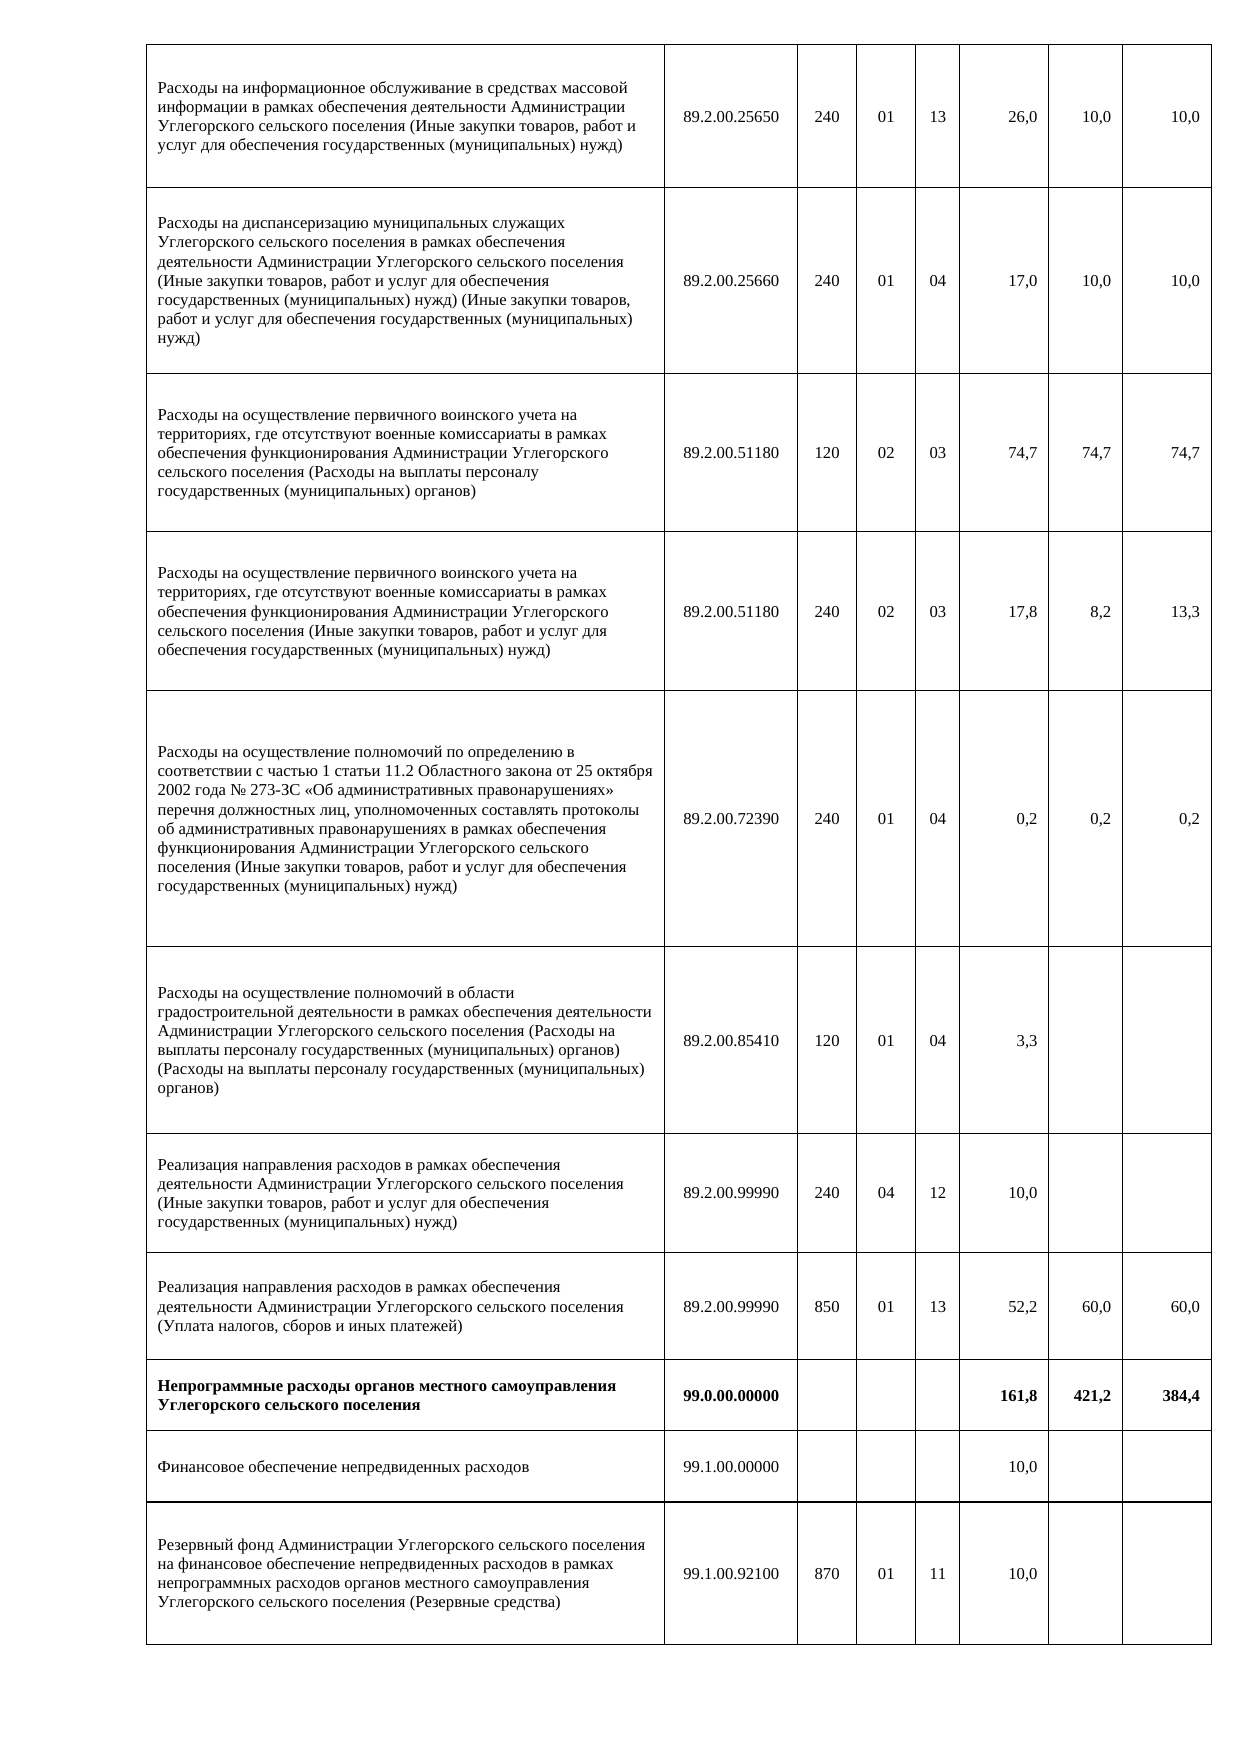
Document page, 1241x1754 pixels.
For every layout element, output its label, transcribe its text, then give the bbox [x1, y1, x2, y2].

table_cell 240 [798, 1134, 856, 1252]
table_cell 01 [857, 947, 915, 1133]
table_cell Реализация направления расходов в рамках обеспечения деятельности Администрации Углегорского сельского поселения (Уплата налогов, сборов и иных платежей) [147, 1253, 664, 1359]
table_cell 13,3 [1123, 532, 1211, 690]
table_cell [1123, 1431, 1211, 1501]
table_cell 74,7 [1123, 374, 1211, 531]
table_cell 13 [916, 1253, 959, 1359]
table_cell [798, 1360, 856, 1430]
table_cell Резервный фонд Администрации Углегорского сельского поселения на финансовое обеспечение непредвиденных расходов в рамках непрограммных расходов органов местного самоуправления Углегорского сельского поселения (Резервные средства) [147, 1503, 664, 1644]
table_cell 89.2.00.25660 [665, 188, 797, 372]
table_cell 01 [857, 1503, 915, 1644]
table_cell 04 [857, 1134, 915, 1252]
table_cell 02 [857, 374, 915, 531]
table_cell Расходы на информационное обслуживание в средствах массовой информации в рамках обеспечения деятельности Администрации Углегорского сельского поселения (Иные закупки товаров, работ и услуг для обеспечения государственных (муниципальных) нужд) [147, 45, 664, 187]
table_cell 01 [857, 691, 915, 946]
table_cell 89.2.00.25650 [665, 45, 797, 187]
table_cell Реализация направления расходов в рамках обеспечения деятельности Администрации Углегорского сельского поселения (Иные закупки товаров, работ и услуг для обеспечения государственных (муниципальных) нужд) [147, 1134, 664, 1252]
table_cell [1049, 1134, 1122, 1252]
table_cell 161,8 [960, 1360, 1048, 1430]
table_cell 17,0 [960, 188, 1048, 372]
table_cell 120 [798, 374, 856, 531]
table_cell 74,7 [960, 374, 1048, 531]
table_cell 10,0 [960, 1134, 1048, 1252]
table_cell [857, 1360, 915, 1430]
table_cell 12 [916, 1134, 959, 1252]
table_cell 60,0 [1123, 1253, 1211, 1359]
table_cell Расходы на осуществление первичного воинского учета на территориях, где отсутствуют военные комиссариаты в рамках обеспечения функционирования Администрации Углегорского сельского поселения (Расходы на выплаты персоналу государственных (муниципальных) органов) [147, 374, 664, 531]
table_cell 99.1.00.00000 [665, 1431, 797, 1501]
table_cell 240 [798, 691, 856, 946]
table_cell 89.2.00.85410 [665, 947, 797, 1133]
table_cell [1123, 1503, 1211, 1644]
table_cell 10,0 [960, 1503, 1048, 1644]
table_cell [1123, 1134, 1211, 1252]
table_cell 89.2.00.99990 [665, 1253, 797, 1359]
table_cell [1123, 947, 1211, 1133]
table_cell 0,2 [960, 691, 1048, 946]
table_cell 870 [798, 1503, 856, 1644]
table_cell 03 [916, 532, 959, 690]
table_cell 240 [798, 532, 856, 690]
table_cell [1049, 1431, 1122, 1501]
table_cell 99.1.00.92100 [665, 1503, 797, 1644]
table_cell Расходы на осуществление полномочий в области градостроительной деятельности в рамках обеспечения деятельности Администрации Углегорского сельского поселения (Расходы на выплаты персоналу государственных (муниципальных) органов) (Расходы на выплаты персоналу государственных (муниципальных) органов) [147, 947, 664, 1133]
table_cell 01 [857, 1253, 915, 1359]
table_cell 240 [798, 188, 856, 372]
table_cell 04 [916, 691, 959, 946]
table_cell 10,0 [1123, 188, 1211, 372]
table_cell 13 [916, 45, 959, 187]
table_cell 01 [857, 188, 915, 372]
table_cell [1049, 1503, 1122, 1644]
table_cell Расходы на диспансеризацию муниципальных служащих Углегорского сельского поселения в рамках обеспечения деятельности Администрации Углегорского сельского поселения (Иные закупки товаров, работ и услуг для обеспечения государственных (муниципальных) нужд) (Иные закупки товаров, работ и услуг для обеспечения государственных (муниципальных) нужд) [147, 188, 664, 372]
table_cell 384,4 [1123, 1360, 1211, 1430]
table_cell [798, 1431, 856, 1501]
table_cell 421,2 [1049, 1360, 1122, 1430]
table_cell 3,3 [960, 947, 1048, 1133]
table_cell 120 [798, 947, 856, 1133]
table_cell 04 [916, 188, 959, 372]
table_cell 89.2.00.72390 [665, 691, 797, 946]
table_cell 850 [798, 1253, 856, 1359]
table_cell 17,8 [960, 532, 1048, 690]
table_cell Расходы на осуществление первичного воинского учета на территориях, где отсутствуют военные комиссариаты в рамках обеспечения функционирования Администрации Углегорского сельского поселения (Иные закупки товаров, работ и услуг для обеспечения государственных (муниципальных) нужд) [147, 532, 664, 690]
table_cell 89.2.00.51180 [665, 532, 797, 690]
table_cell 10,0 [1049, 45, 1122, 187]
table_cell 60,0 [1049, 1253, 1122, 1359]
table_cell 0,2 [1123, 691, 1211, 946]
table_cell 8,2 [1049, 532, 1122, 690]
table_cell 0,2 [1049, 691, 1122, 946]
table_cell Расходы на осуществление полномочий по определению в соответствии с частью 1 статьи 11.2 Областного закона от 25 октября 2002 года № 273-ЗС «Об административных правонарушениях» перечня должностных лиц, уполномоченных составлять протоколы об административных правонарушениях в рамках обеспечения функционирования Администрации Углегорского сельского поселения (Иные закупки товаров, работ и услуг для обеспечения государственных (муниципальных) нужд) [147, 691, 664, 946]
table_cell [857, 1431, 915, 1501]
table_cell Финансовое обеспечение непредвиденных расходов [147, 1431, 664, 1501]
table_cell 01 [857, 45, 915, 187]
table_cell 74,7 [1049, 374, 1122, 531]
table_cell 11 [916, 1503, 959, 1644]
table_cell 89.2.00.51180 [665, 374, 797, 531]
table_cell [1049, 947, 1122, 1133]
table_cell 52,2 [960, 1253, 1048, 1359]
table_cell 26,0 [960, 45, 1048, 187]
table_cell 10,0 [960, 1431, 1048, 1501]
table_cell 10,0 [1049, 188, 1122, 372]
table_cell [916, 1431, 959, 1501]
table_cell 99.0.00.00000 [665, 1360, 797, 1430]
table_cell 240 [798, 45, 856, 187]
table_cell 02 [857, 532, 915, 690]
table_cell 89.2.00.99990 [665, 1134, 797, 1252]
table_cell 10,0 [1123, 45, 1211, 187]
table_cell 04 [916, 947, 959, 1133]
table_cell 03 [916, 374, 959, 531]
table_cell Непрограммные расходы органов местного самоуправления Углегорского сельского поселения [147, 1360, 664, 1430]
table_cell [916, 1360, 959, 1430]
